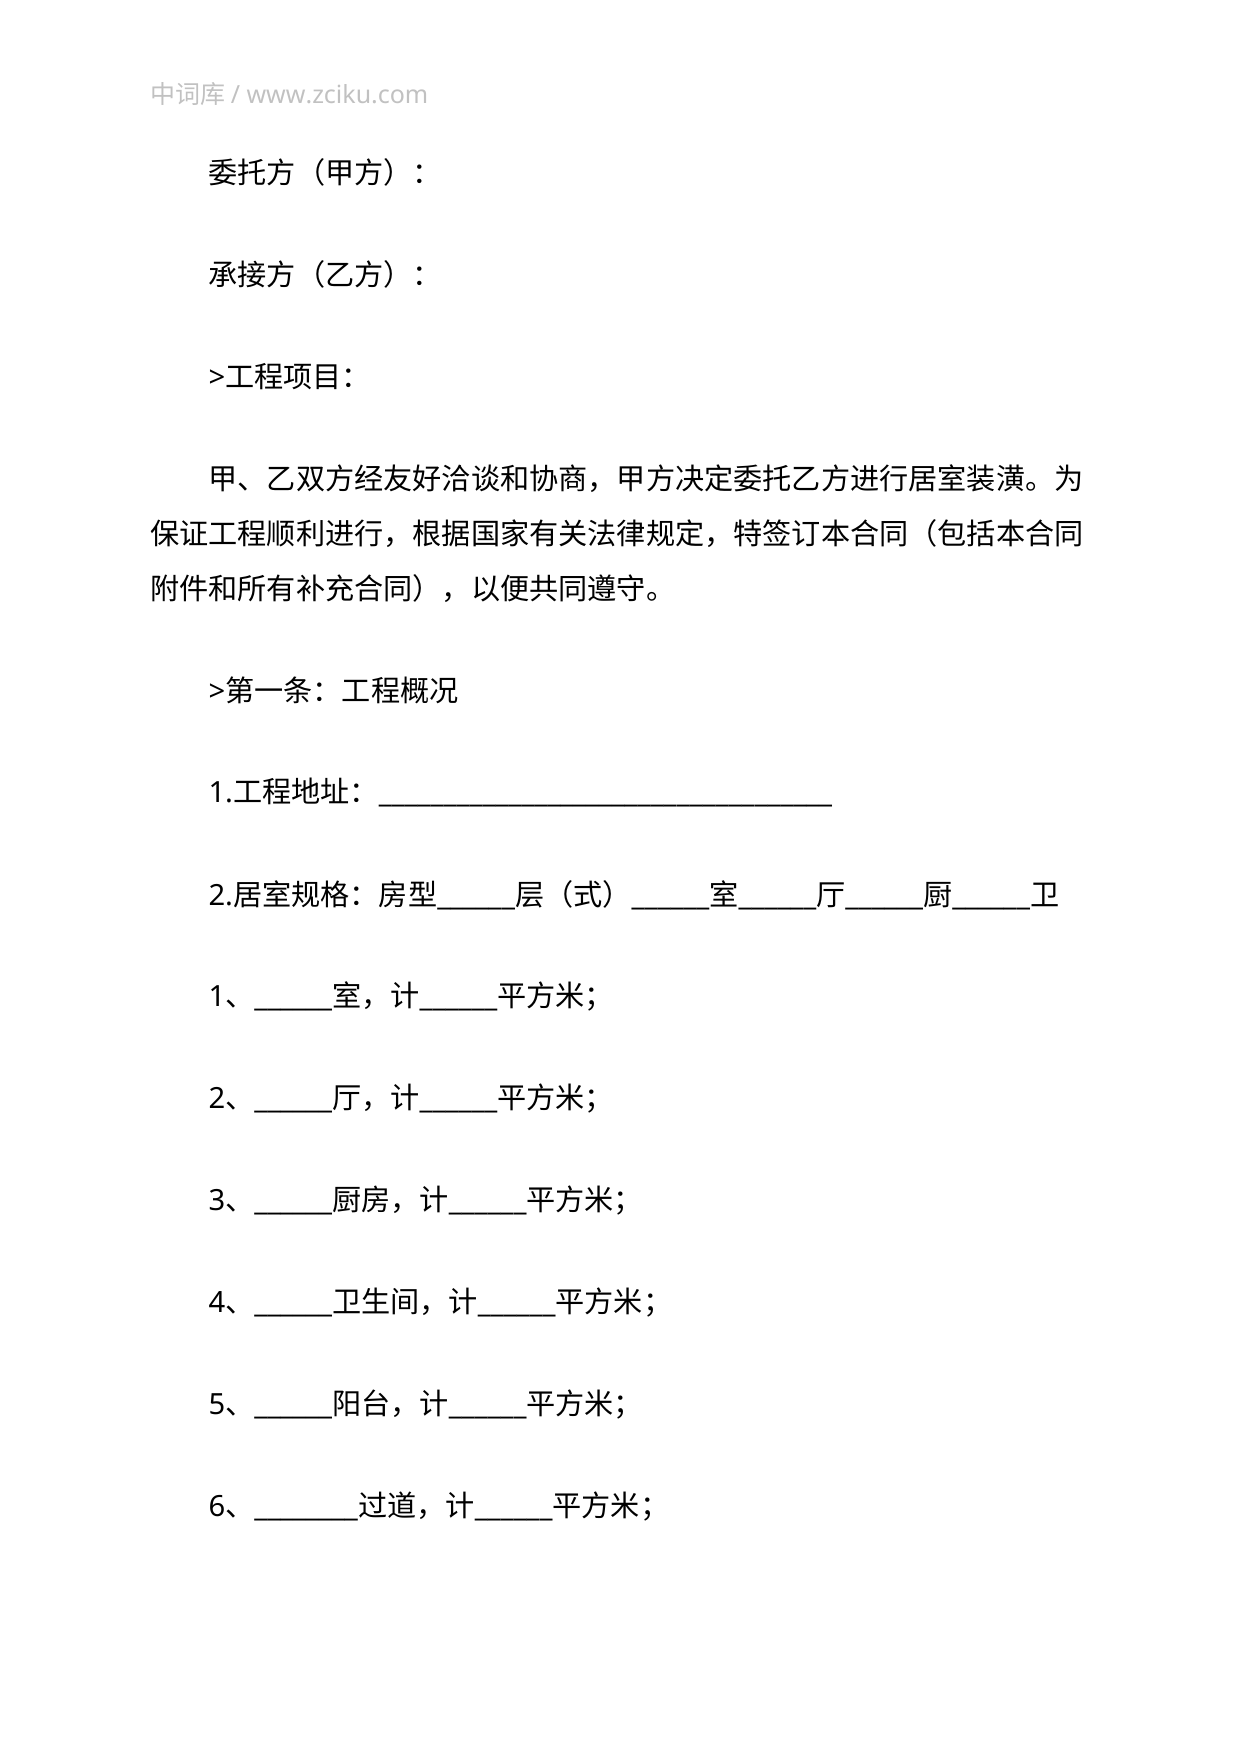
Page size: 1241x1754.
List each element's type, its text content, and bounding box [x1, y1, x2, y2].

text 委托方（甲方）： [150, 150, 1090, 192]
text 2、______厅，计______平方米； [150, 1075, 1090, 1117]
text 1.工程地址：___________________________________ [150, 769, 1090, 811]
text 甲、乙双方经友好洽谈和协商，甲方决定委托乙方进行居室装潢。为保证工程顺利进行，根据国家有关法律规定，特签订本合同（包括本合同附件和所有补充合同），以便共同遵守。 [150, 456, 1090, 608]
text 2.居室规格：房型______层（式）______室______厅______厨______卫 [150, 871, 1090, 913]
text >第一条：工程概况 [150, 667, 1090, 709]
text 4、______卫生间，计______平方米； [150, 1279, 1090, 1321]
text 6、________过道，计______平方米； [150, 1483, 1090, 1525]
text 3、______厨房，计______平方米； [150, 1177, 1090, 1219]
text 承接方（乙方）： [150, 252, 1090, 294]
text 1、______室，计______平方米； [150, 973, 1090, 1015]
text >工程项目： [150, 353, 1090, 396]
text 5、______阳台，计______平方米； [150, 1381, 1090, 1423]
